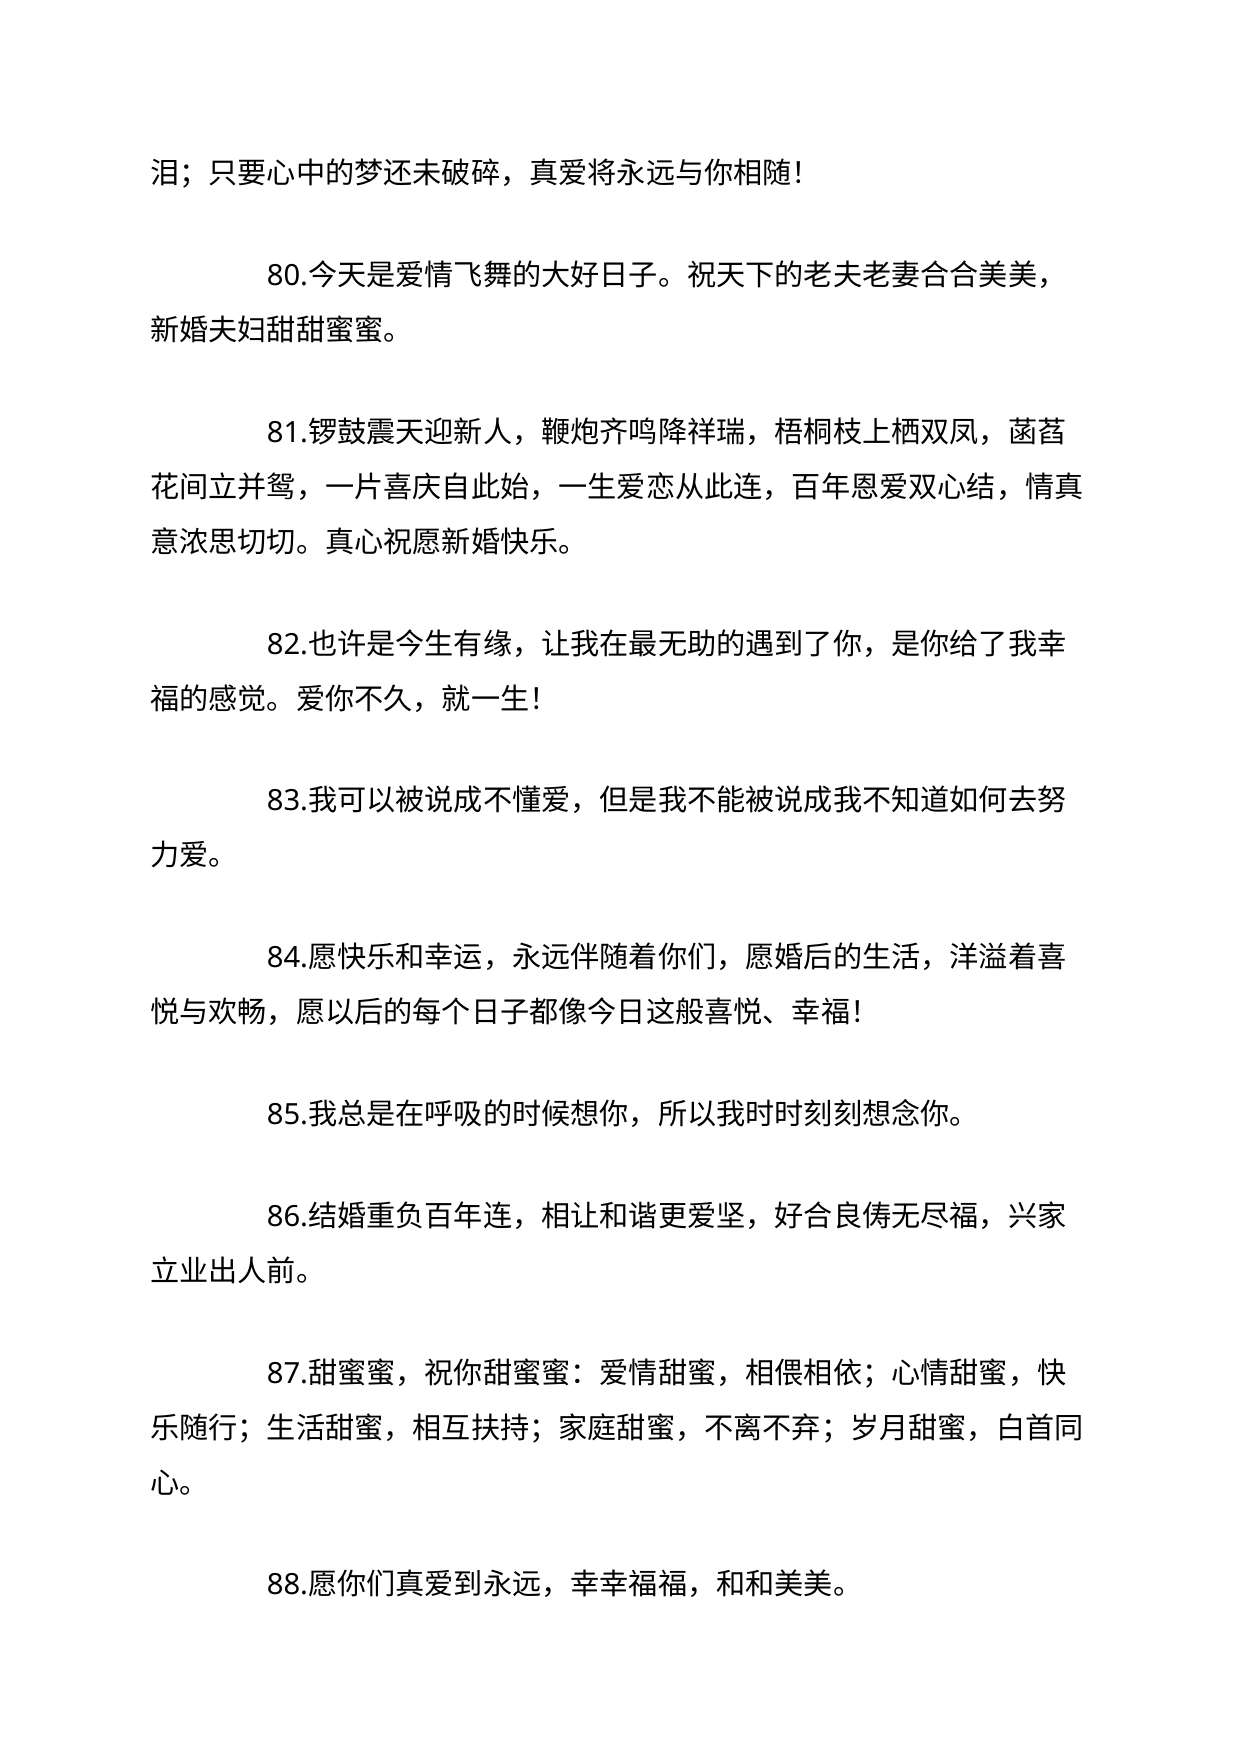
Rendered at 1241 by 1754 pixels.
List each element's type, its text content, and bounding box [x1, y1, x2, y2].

text 85.我总是在呼吸的时候想你，所以我时时刻刻想念你。 [150, 1091, 1090, 1133]
text 81.锣鼓震天迎新人，鞭炮齐鸣降祥瑞，梧桐枝上栖双凤，菡萏花间立并鸳，一片喜庆自此始，一生爱恋从此连，百年恩爱双心结，情真意浓思切切。真心祝愿新婚快乐。 [150, 408, 1090, 561]
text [150, 150, 1090, 192]
text 80.今天是爱情飞舞的大好日子。祝天下的老夫老妻合合美美，新婚夫妇甜甜蜜蜜。 [150, 252, 1090, 349]
text 83.我可以被说成不懂爱，但是我不能被说成我不知道如何去努力爱。 [150, 777, 1090, 874]
text 88.愿你们真爱到永远，幸幸福福，和和美美。 [150, 1561, 1090, 1603]
text 87.甜蜜蜜，祝你甜蜜蜜：爱情甜蜜，相偎相依；心情甜蜜，快乐随行；生活甜蜜，相互扶持；家庭甜蜜，不离不弃；岁月甜蜜，白首同心。 [150, 1349, 1090, 1501]
text 84.愿快乐和幸运，永远伴随着你们，愿婚后的生活，洋溢着喜悦与欢畅，愿以后的每个日子都像今日这般喜悦、幸福！ [150, 934, 1090, 1031]
text 86.结婚重负百年连，相让和谐更爱坚，好合良俦无尽福，兴家立业出人前。 [150, 1192, 1090, 1290]
text 82.也许是今生有缘，让我在最无助的遇到了你，是你给了我幸福的感觉。爱你不久，就一生！ [150, 620, 1090, 717]
